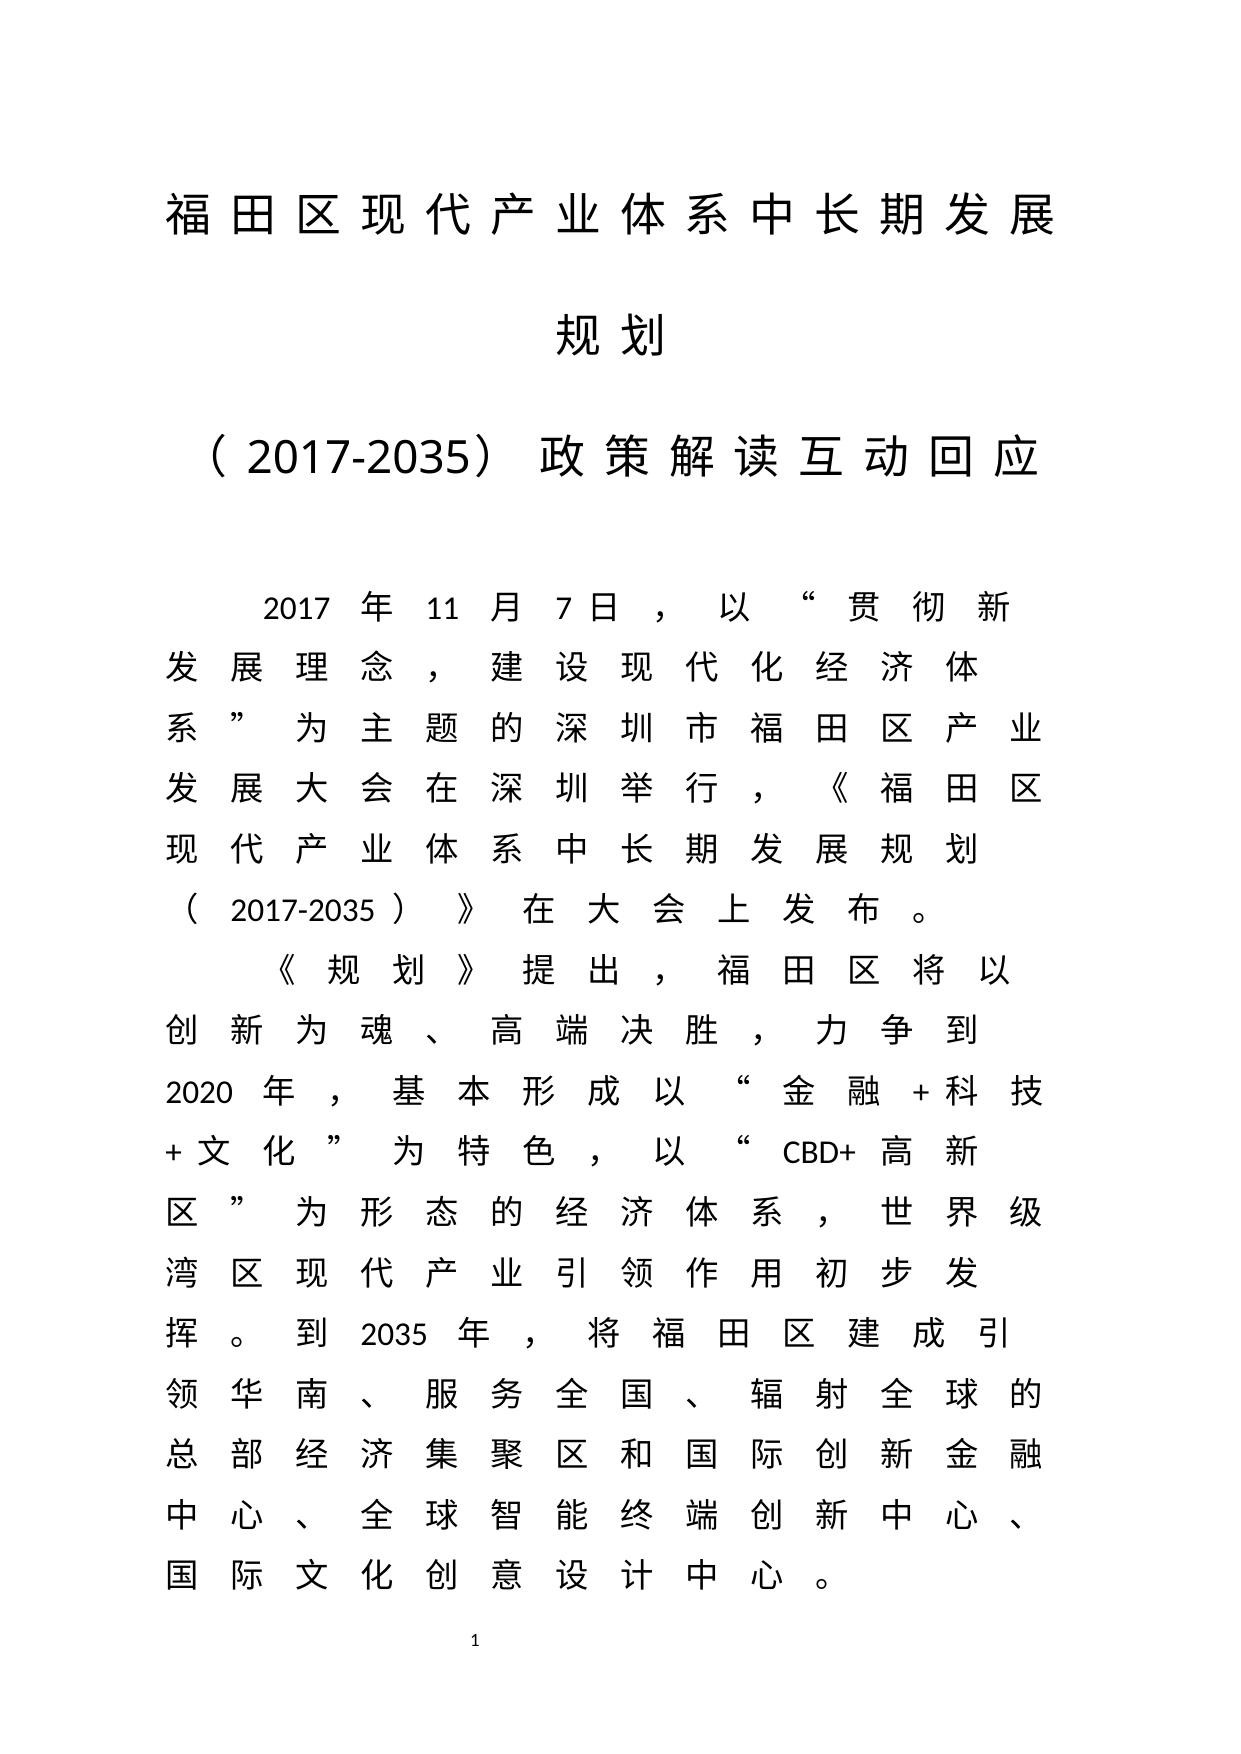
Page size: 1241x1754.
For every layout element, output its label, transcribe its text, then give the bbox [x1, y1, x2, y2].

text 2017年11月7日，以“贯彻新发展理念，建设现代化经济体系”为主题的深圳市福田区产业发展大会在深圳举行，《福田区现代产业体系中长期发展规划（2017-2035）》在大会上发布。 [165, 574, 1075, 937]
text 福田区现代产业体系中长期发展规划 [165, 151, 1075, 393]
text 《规划》提出，福田区将以创新为魂、高端决胜，力争到2020年，基本形成以“金融+科技+文化”为特色，以“CBD+高新区”为形态的经济体系，世界级湾区现代产业引领作用初步发挥。到2035年，将福田区建成引领华南、服务全国、辐射全球的总部经济集聚区和国际创新金融中心、全球智能终端创新中心、国际文化创意设计中心。 [165, 937, 1075, 1603]
text （2017-2035）政策解读互动回应 [165, 393, 1075, 514]
